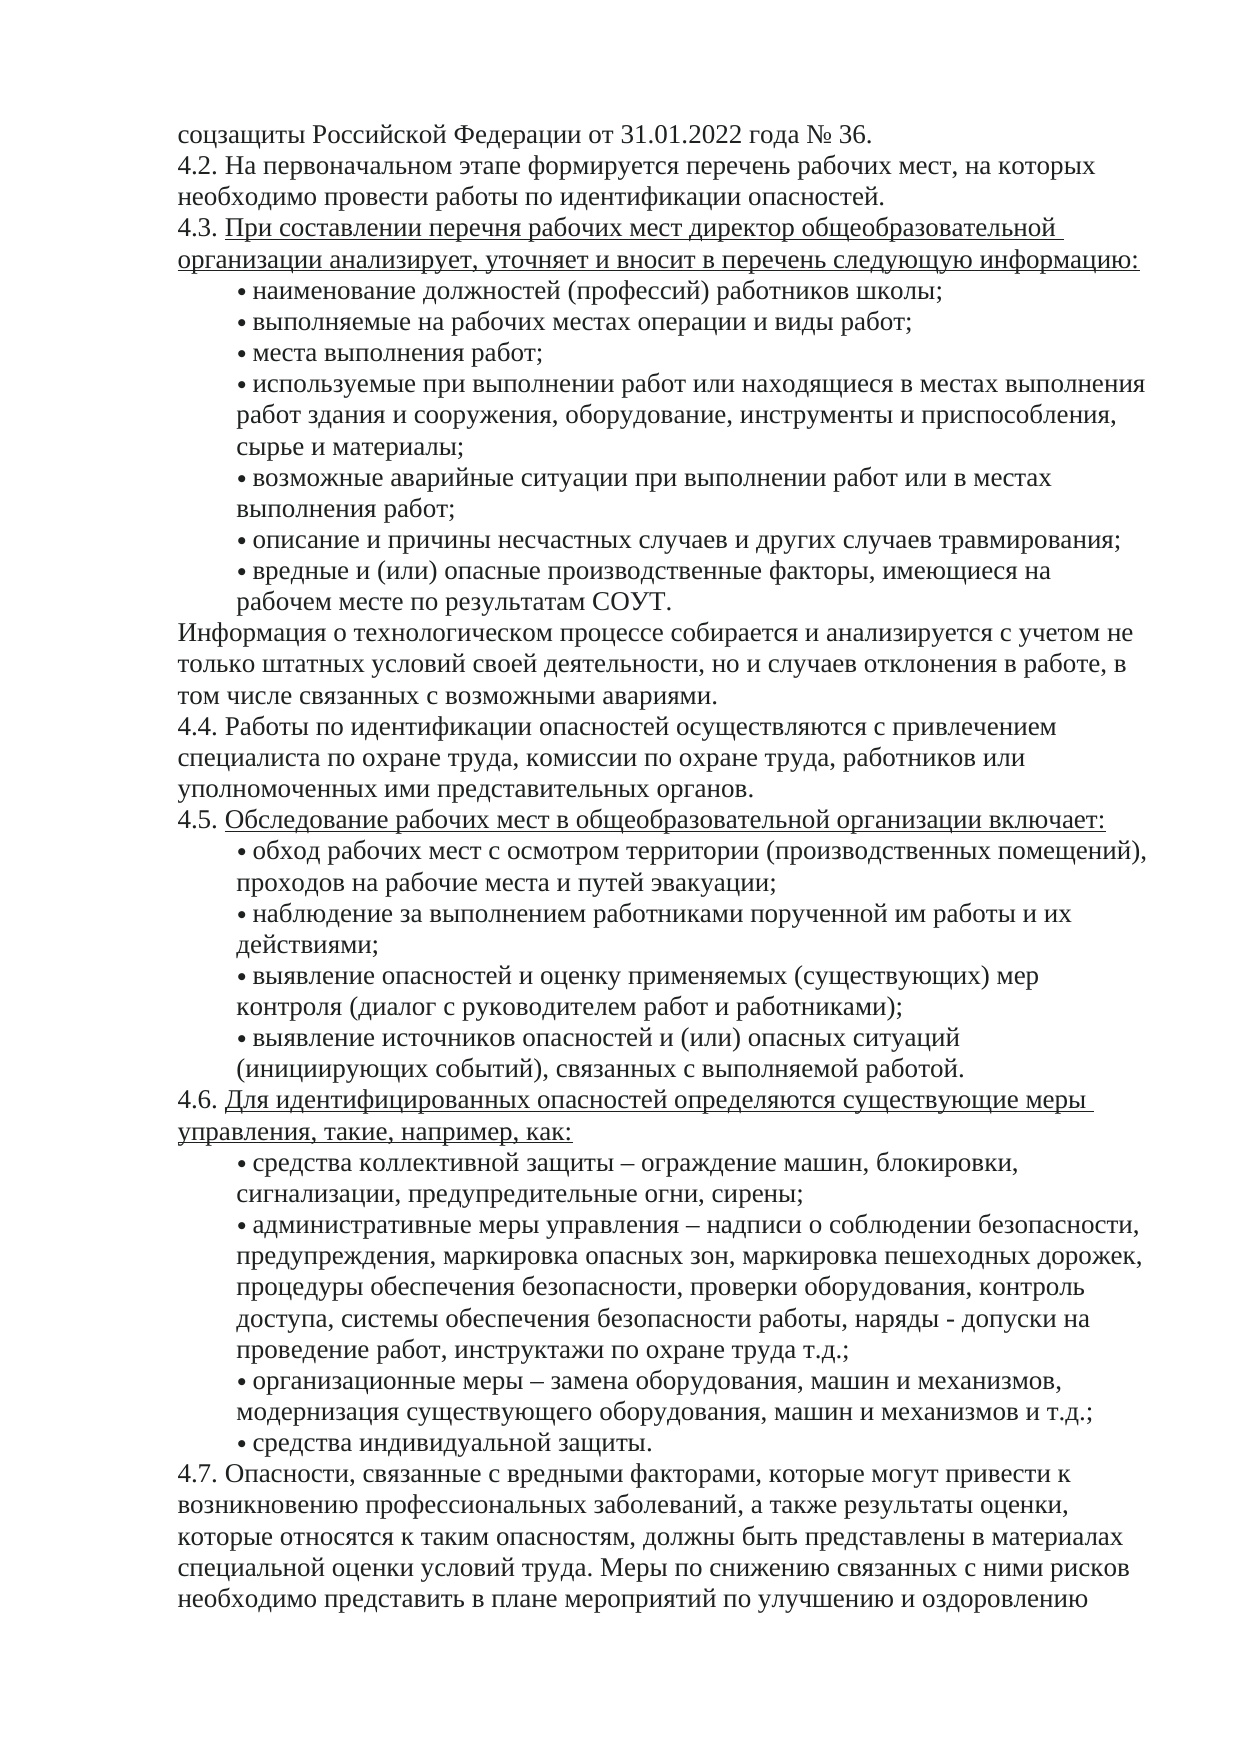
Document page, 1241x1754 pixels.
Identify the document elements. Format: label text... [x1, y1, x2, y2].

list выявление источников опасностей и (или) опасных ситуаций (инициирующих событий), связанных с выполняемой работой. [236, 1021, 1152, 1084]
list описание и причины несчастных случаев и других случаев травмирования; [236, 523, 1152, 554]
list выявление опасностей и оценку применяемых (существующих) мер контроля (диалог с руководителем работ и работниками); [236, 959, 1152, 1021]
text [177, 1457, 1152, 1613]
list наименование должностей (профессий) работников школы; [238, 274, 1152, 305]
list возможные аварийные ситуации при выполнении работ или в местах выполнения работ; [236, 461, 1152, 523]
list административные меры управления – надписи о соблюдении безопасности, предупреждения, маркировка опасных зон, маркировка пешеходных дорожек, процедуры обеспечения безопасности, проверки оборудования, контроль доступа, системы обеспечения безопасности работы, наряды - допуски на проведение работ, инструктажи по охране труда т.д.; [236, 1208, 1152, 1364]
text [177, 118, 1152, 274]
list организационные меры – замена оборудования, машин и механизмов, модернизация существующего оборудования, машин и механизмов и т.д.; [236, 1364, 1152, 1426]
list наблюдение за выполнением работниками порученной им работы и их действиями; [236, 897, 1152, 959]
list используемые при выполнении работ или находящиеся в местах выполнения работ здания и сооружения, оборудование, инструменты и приспособления, сырье и материалы; [236, 367, 1152, 461]
list вредные и (или) опасные производственные факторы, имеющиеся на рабочем месте по результатам СОУТ. [236, 554, 1152, 616]
text 4.6. Для идентифицированных опасностей определяются существующие меры управления, такие, например, как: [177, 1084, 1152, 1146]
list средства коллективной защиты – ограждение машин, блокировки, сигнализации, предупредительные огни, сирены; [236, 1146, 1152, 1208]
list средства индивидуальной защиты. [238, 1426, 1152, 1457]
text Информация о технологическом процессе собирается и анализируется с учетом не только штатных условий своей деятельности, но и случаев отклонения в работе, в том числе связанных с возможными авариями. 4.4. Работы по идентификации опасностей осуществляются с привлечением специалиста по охране труда, комиссии по охране труда, работников или уполномоченных ими представительных органов. 4.5. Обследование рабочих мест в общеобразовательной организации включает: [177, 616, 1152, 834]
list обход рабочих мест с осмотром территории (производственных помещений), проходов на рабочие места и путей эвакуации; [236, 834, 1152, 897]
list выполняемые на рабочих местах операции и виды работ; [238, 305, 1152, 336]
list места выполнения работ; [236, 336, 1152, 367]
